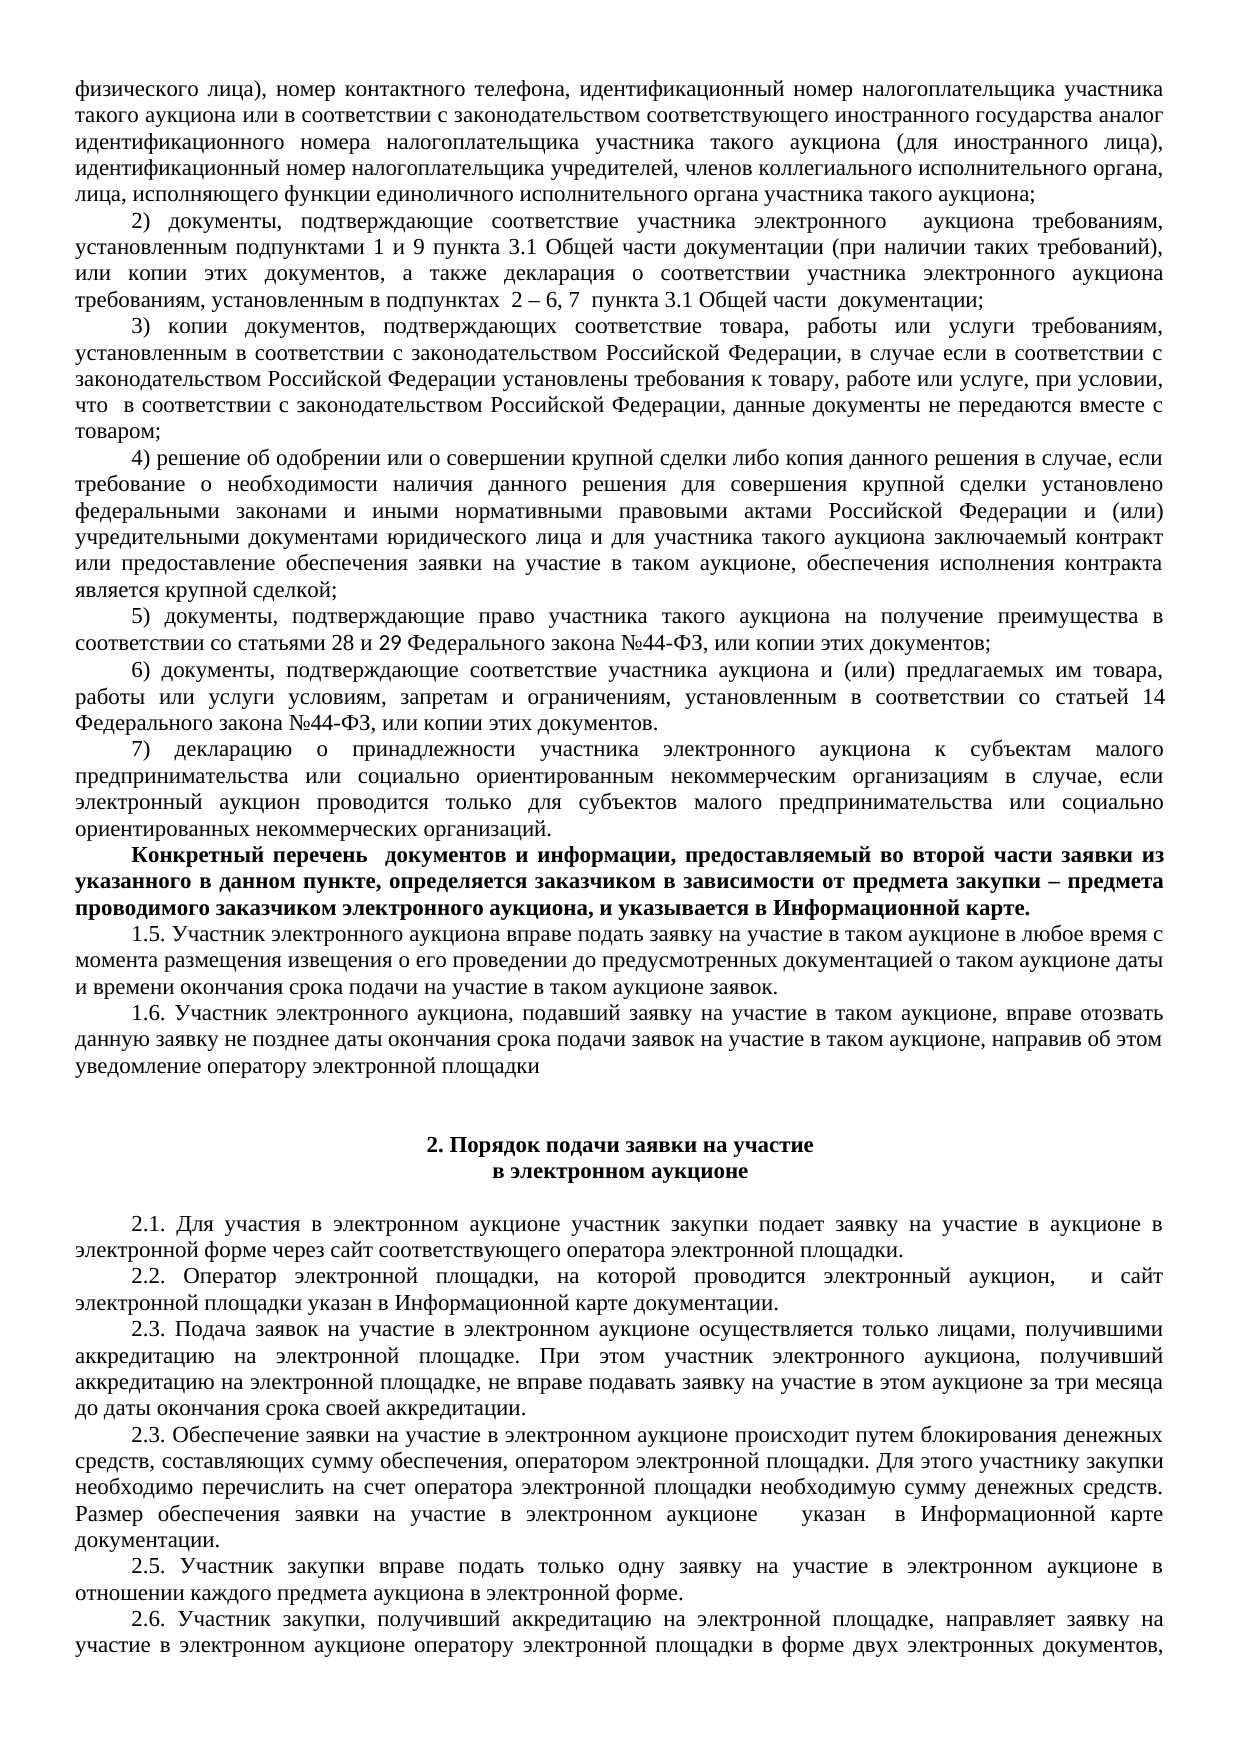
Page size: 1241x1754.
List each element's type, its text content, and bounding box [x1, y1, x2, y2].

text 3) копии документов, подтверждающих соответствие товара, работы или услуги требованиям, установленным в соответствии с законодательством Российской Федерации, в случае если в соответствии с законодательством Российской Федерации установлены требования к товару, работе или услуге, при условии, что в соответствии с законодательством Российской Федерации, данные документы не передаются вместе с товаром; [75, 312, 1165, 444]
text 2.5. Участник закупки вправе подать только одну заявку на участие в электронном аукционе в отношении каждого предмета аукциона в электронной форме. [75, 1552, 1165, 1605]
text 2) документы, подтверждающие соответствие участника электронного аукциона требованиям, установленным подпунктами 1 и 9 пункта 3.1 Общей части документации (при наличии таких требований), или копии этих документов, а также декларация о соответствии участника электронного аукциона требованиям, установленным в подпунктах 2 – 6, 7 пункта 3.1 Общей части документации; [75, 207, 1165, 312]
text 7) декларацию о принадлежности участника электронного аукциона к субъектам малого предпринимательства или социально ориентированным некоммерческим организациям в случае, если электронный аукцион проводится только для субъектов малого предпринимательства или социально ориентированных некоммерческих организаций. [75, 736, 1165, 841]
text 2.1. Для участия в электронном аукционе участник закупки подает заявку на участие в аукционе в электронной форме через сайт соответствующего оператора электронной площадки. [75, 1210, 1165, 1263]
text Конкретный перечень документов и информации, предоставляемый во второй части заявки из указанного в данном пункте, определяется заказчиком в зависимости от предмета закупки – предмета проводимого заказчиком электронного аукциона, и указывается в Информационной карте. [75, 841, 1165, 920]
text 2.3. Обеспечение заявки на участие в электронном аукционе происходит путем блокирования денежных средств, составляющих сумму обеспечения, оператором электронной площадки. Для этого участнику закупки необходимо перечислить на счет оператора электронной площадки необходимую сумму денежных средств. Размер обеспечения заявки на участие в электронном аукционе указан в Информационной карте документации. [75, 1421, 1165, 1552]
text 2.2. Оператор электронной площадки, на которой проводится электронный аукцион, и сайт электронной площадки указан в Информационной карте документации. [75, 1263, 1165, 1315]
text в электронном аукционе [75, 1157, 1165, 1183]
text 2.3. Подача заявок на участие в электронном аукционе осуществляется только лицами, получившими аккредитацию на электронной площадке. При этом участник электронного аукциона, получивший аккредитацию на электронной площадке, не вправе подавать заявку на участие в этом аукционе за три месяца до даты окончания срока своей аккредитации. [75, 1315, 1165, 1421]
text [75, 1605, 1165, 1658]
text 5) документы, подтверждающие право участника такого аукциона на получение преимущества в соответствии со статьями 28 и 29 Федерального закона №44-ФЗ, или копии этих документов; [75, 602, 1165, 656]
text 6) документы, подтверждающие соответствие участника аукциона и (или) предлагаемых им товара, работы или услуги условиям, запретам и ограничениям, установленным в соответствии со статьей 14 Федерального закона №44-ФЗ, или копии этих документов. [75, 656, 1165, 736]
text 4) решение об одобрении или о совершении крупной сделки либо копия данного решения в случае, если требование о необходимости наличия данного решения для совершения крупной сделки установлено федеральными законами и иными нормативными правовыми актами Российской Федерации и (или) учредительными документами юридического лица и для участника такого аукциона заключаемый контракт или предоставление обеспечения заявки на участие в таком аукционе, обеспечения исполнения контракта является крупной сделкой; [75, 444, 1165, 602]
text 1.6. Участник электронного аукциона, подавший заявку на участие в таком аукционе, вправе отозвать данную заявку не позднее даты окончания срока подачи заявок на участие в таком аукционе, направив об этом уведомление оператору электронной площадки [75, 999, 1165, 1078]
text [75, 75, 1165, 207]
text 1.5. Участник электронного аукциона вправе подать заявку на участие в таком аукционе в любое время с момента размещения извещения о его проведении до предусмотренных документацией о таком аукционе даты и времени окончания срока подачи на участие в таком аукционе заявок. [75, 920, 1165, 999]
text 2. Порядок подачи заявки на участие [75, 1131, 1165, 1157]
